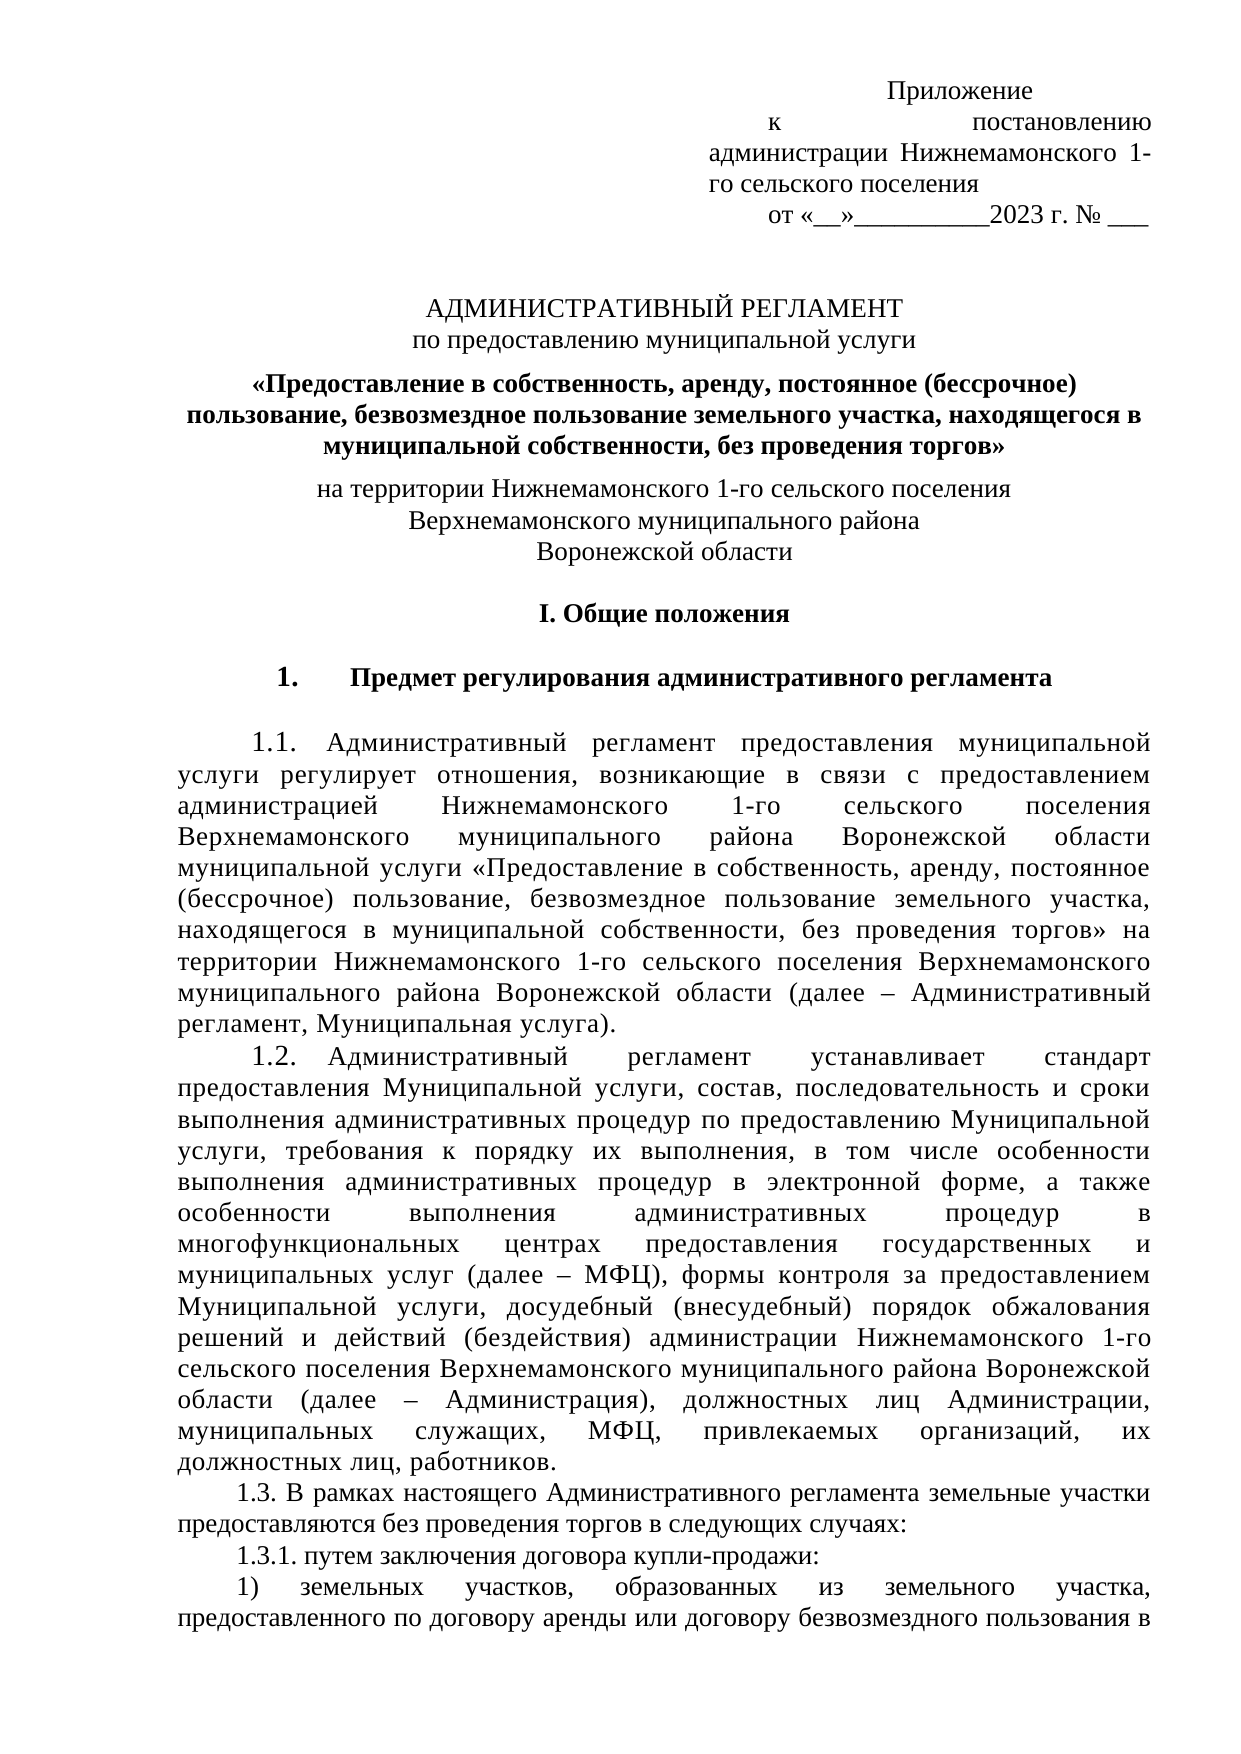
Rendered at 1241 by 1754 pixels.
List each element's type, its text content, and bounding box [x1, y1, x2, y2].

list Предмет регулирования административного регламента [177, 659, 1152, 693]
text по предоставлению муниципальной услуги [177, 323, 1152, 354]
text 1.3. В рамках настоящего Административного регламента земельные участки предоставляются без проведения торгов в следующих случаях: [177, 1476, 1152, 1539]
text на территории Нижнемамонского 1-го сельского поселения [177, 473, 1152, 504]
text 1.3.1. путем заключения договора купли-продажи: [177, 1539, 1152, 1570]
list Административный регламент предоставления муниципальной услуги регулирует отношения, возникающие в связи с предоставлением администрацией Нижнемамонского 1-го сельского поселения Верхнемамонского муниципального района Воронежской области муниципальной услуги «Предоставление в собственность, аренду, постоянное (бессрочное) пользование, безвозмездное пользование земельного участка, находящегося в муниципальной собственности, без проведения торгов» на территории Нижнемамонского 1-го сельского поселения Верхнемамонского муниципального района Воронежской области (далее – Административный регламент, Муниципальная услуга). [177, 724, 1152, 1038]
list Административный регламент устанавливает стандарт предоставления Муниципальной услуги, состав, последовательность и сроки выполнения административных процедур по предоставлению Муниципальной услуги, требования к порядку их выполнения, в том числе особенности выполнения административных процедур в электронной форме, а также особенности выполнения административных процедур в многофункциональных центрах предоставления государственных и муниципальных услуг (далее – МФЦ), формы контроля за предоставлением Муниципальной услуги, досудебный (внесудебный) порядок обжалования решений и действий (бездействия) администрации Нижнемамонского 1-го сельского поселения Верхнемамонского муниципального района Воронежской области (далее – Администрация), должностных лиц Администрации, муниципальных служащих, МФЦ, привлекаемых организаций, их должностных лиц, работников. [177, 1038, 1152, 1476]
text Верхнемамонского муниципального района [177, 504, 1152, 535]
text АДМИНИСТРАТИВНЫЙ РЕГЛАМЕНТ [177, 292, 1152, 323]
text Приложение [709, 74, 1152, 105]
text I. Общие положения [177, 597, 1152, 628]
text Воронежской области [177, 535, 1152, 566]
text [177, 1570, 1152, 1632]
text к постановлению администрации Нижнемамонского 1-го сельского поселения [709, 105, 1152, 198]
text от «__»__________2023 г. № ___ [709, 198, 1152, 229]
text «Предоставление в собственность, аренду, постоянное (бессрочное) пользование, безвозмездное пользование земельного участка, находящегося в муниципальной собственности, без проведения торгов» [177, 367, 1152, 460]
